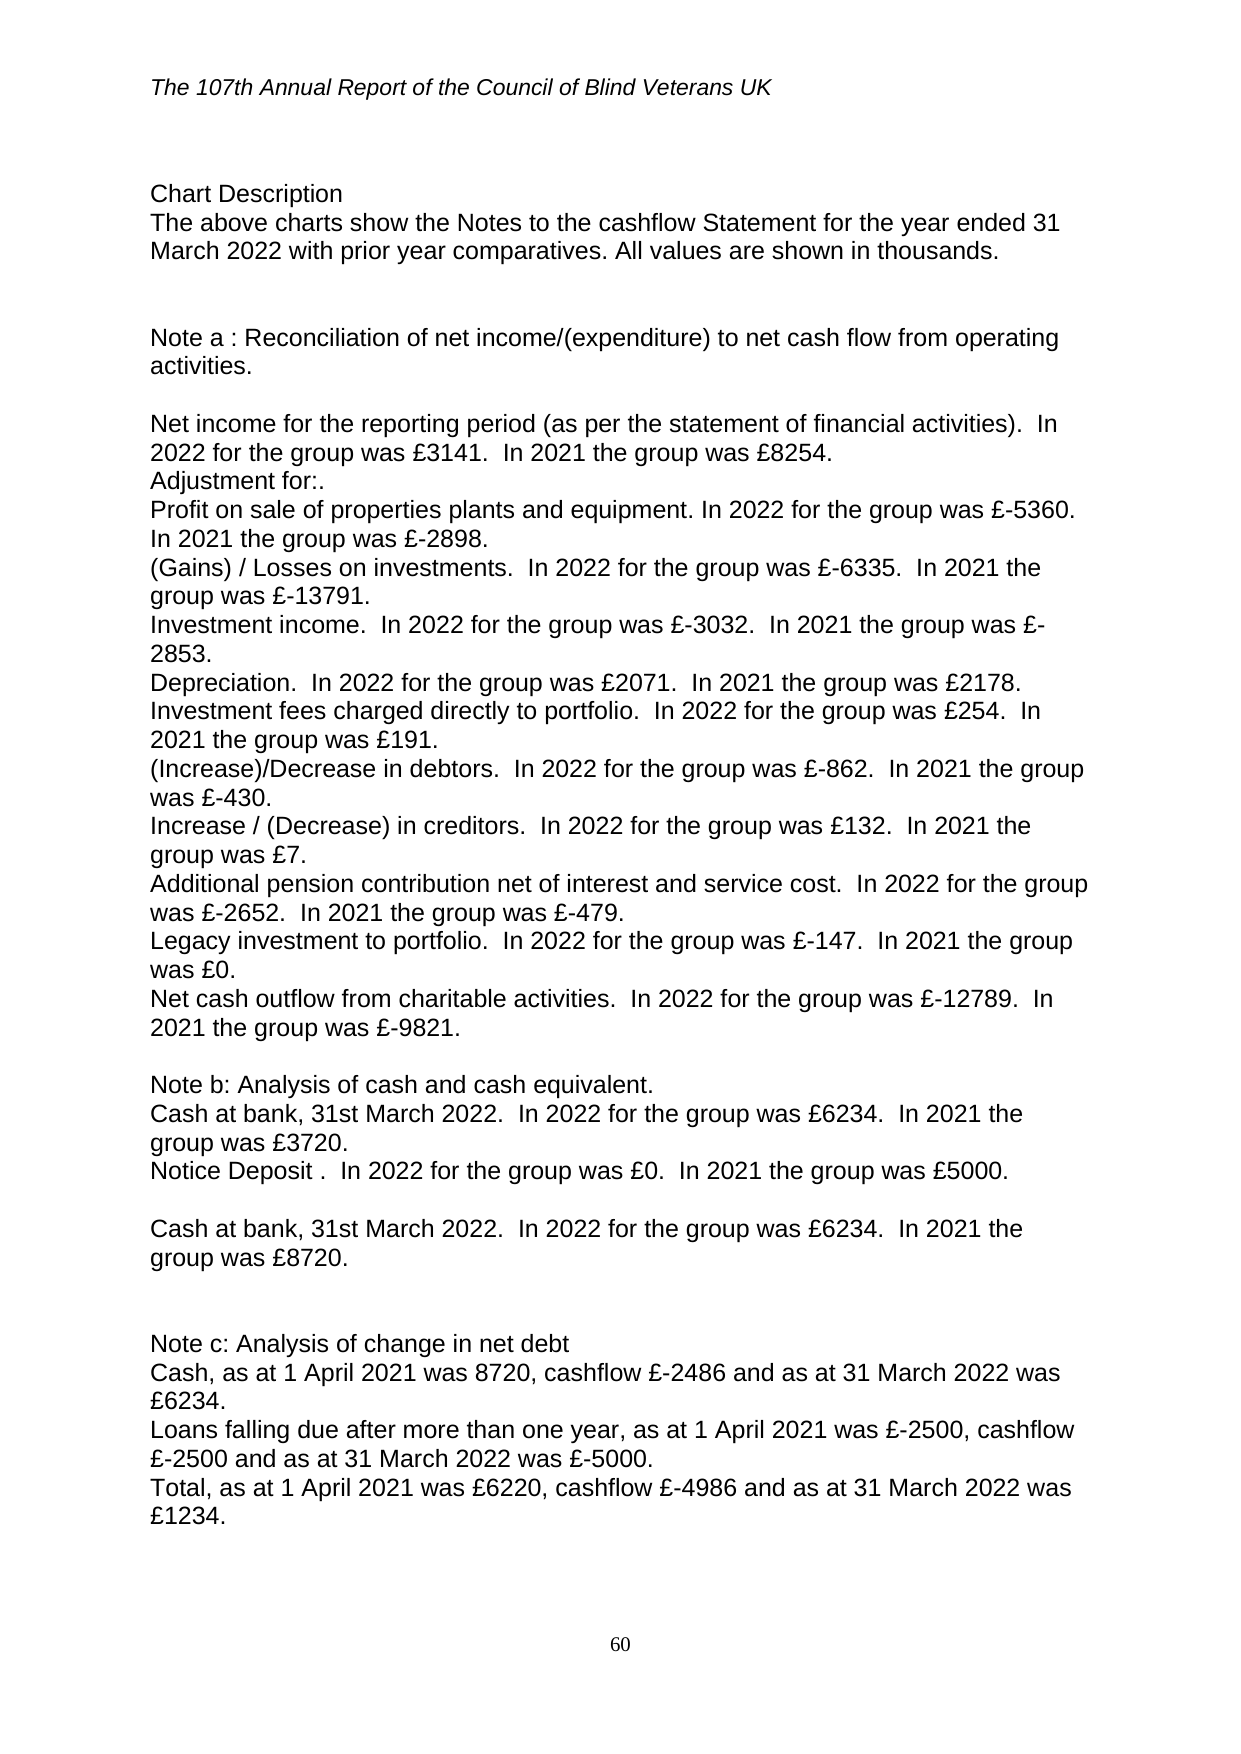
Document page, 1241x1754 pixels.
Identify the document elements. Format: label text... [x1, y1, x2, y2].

text Cash, as at 1 April 2021 was 8720, cashflow £-2486 and as at 31 March 2022 was £6234. [150, 1357, 1090, 1415]
text Profit on sale of properties plants and equipment. In 2022 for the group was £-5360. In 2021 the group was £-2898. [150, 495, 1090, 552]
text Note c: Analysis of change in net debt [150, 1329, 1090, 1357]
text Legacy investment to portfolio. In 2022 for the group was £-147. In 2021 the group was £0. [150, 926, 1090, 984]
text Cash at bank, 31st March 2022. In 2022 for the group was £6234. In 2021 the group was £8720. [150, 1214, 1090, 1271]
text (Gains) / Losses on investments. In 2022 for the group was £-6335. In 2021 the group was £-13791. [150, 552, 1090, 610]
text Additional pension contribution net of interest and service cost. In 2022 for the group was £-2652. In 2021 the group was £-479. [150, 869, 1090, 926]
text Loans falling due after more than one year, as at 1 April 2021 was £-2500, cashflow £-2500 and as at 31 March 2022 was £-5000. [150, 1415, 1090, 1472]
text Adjustment for:. [150, 466, 1090, 495]
text Cash at bank, 31st March 2022. In 2022 for the group was £6234. In 2021 the group was £3720. [150, 1099, 1090, 1156]
text Depreciation. In 2022 for the group was £2071. In 2021 the group was £2178. [150, 667, 1090, 696]
text Chart Description [150, 179, 1090, 207]
text Note a : Reconciliation of net income/(expenditure) to net cash flow from operating activities. [150, 322, 1090, 380]
text Net cash outflow from charitable activities. In 2022 for the group was £-12789. In 2021 the group was £-9821. [150, 984, 1090, 1041]
text Increase / (Decrease) in creditors. In 2022 for the group was £132. In 2021 the group was £7. [150, 811, 1090, 869]
text Note b: Analysis of cash and cash equivalent. [150, 1070, 1090, 1099]
text (Increase)/Decrease in debtors. In 2022 for the group was £-862. In 2021 the group was £-430. [150, 754, 1090, 811]
text Investment fees charged directly to portfolio. In 2022 for the group was £254. In 2021 the group was £191. [150, 696, 1090, 754]
text Net income for the reporting period (as per the statement of financial activities). In 2022 for the group was £3141. In 2021 the group was £8254. [150, 409, 1090, 466]
text Total, as at 1 April 2021 was £6220, cashflow £-4986 and as at 31 March 2022 was £1234. [150, 1472, 1090, 1530]
text The above charts show the Notes to the cashflow Statement for the year ended 31 March 2022 with prior year comparatives. All values are shown in thousands. [150, 207, 1090, 265]
text Investment income. In 2022 for the group was £-3032. In 2021 the group was £-2853. [150, 610, 1090, 667]
text Notice Deposit . In 2022 for the group was £0. In 2021 the group was £5000. [150, 1156, 1090, 1185]
